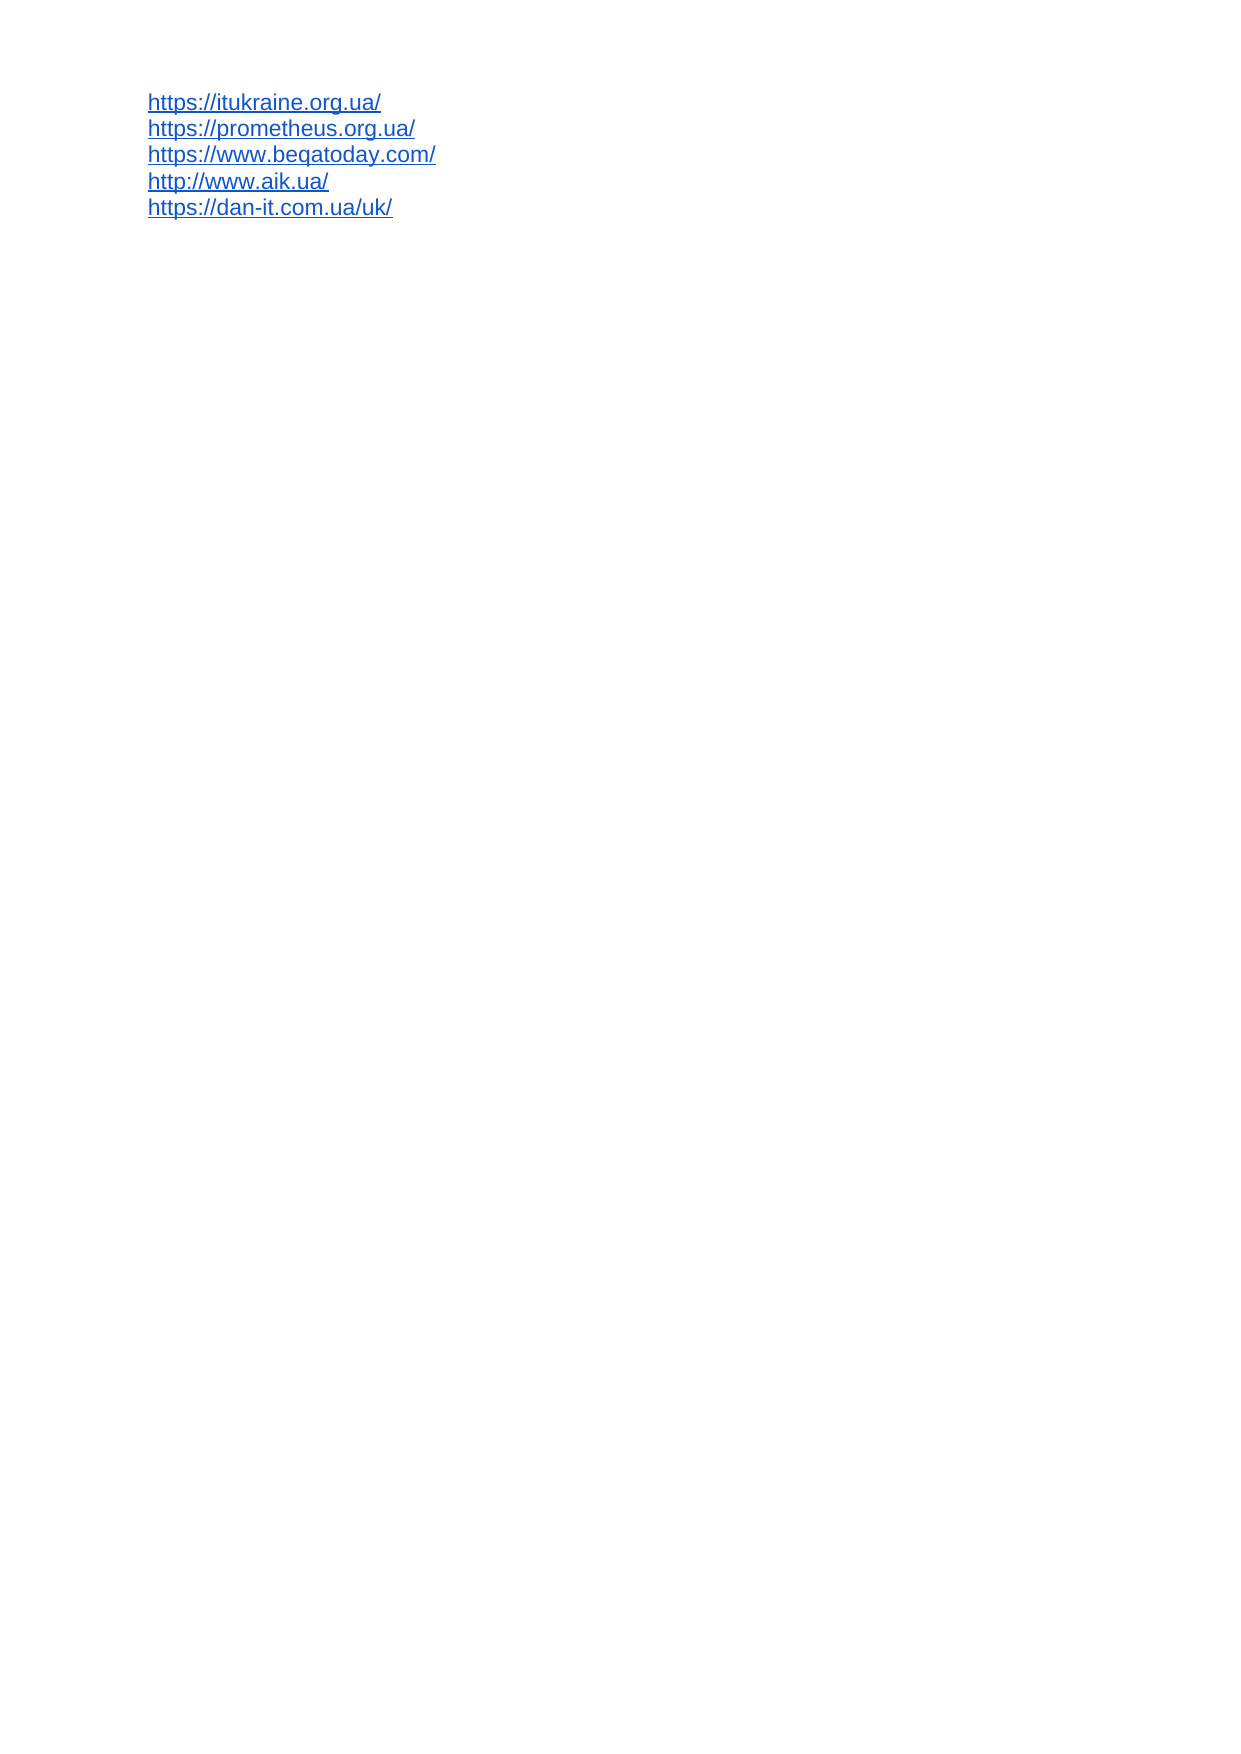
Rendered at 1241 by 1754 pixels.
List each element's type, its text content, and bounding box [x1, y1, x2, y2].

text https://www.beqatoday.com/ [148, 141, 1152, 168]
text http://www.aik.ua/ [148, 168, 1152, 194]
text https://dan-it.com.ua/uk/ [148, 194, 1152, 220]
text https://prometheus.org.ua/ [148, 115, 1152, 141]
text https://itukraine.org.ua/ [148, 88, 1152, 115]
